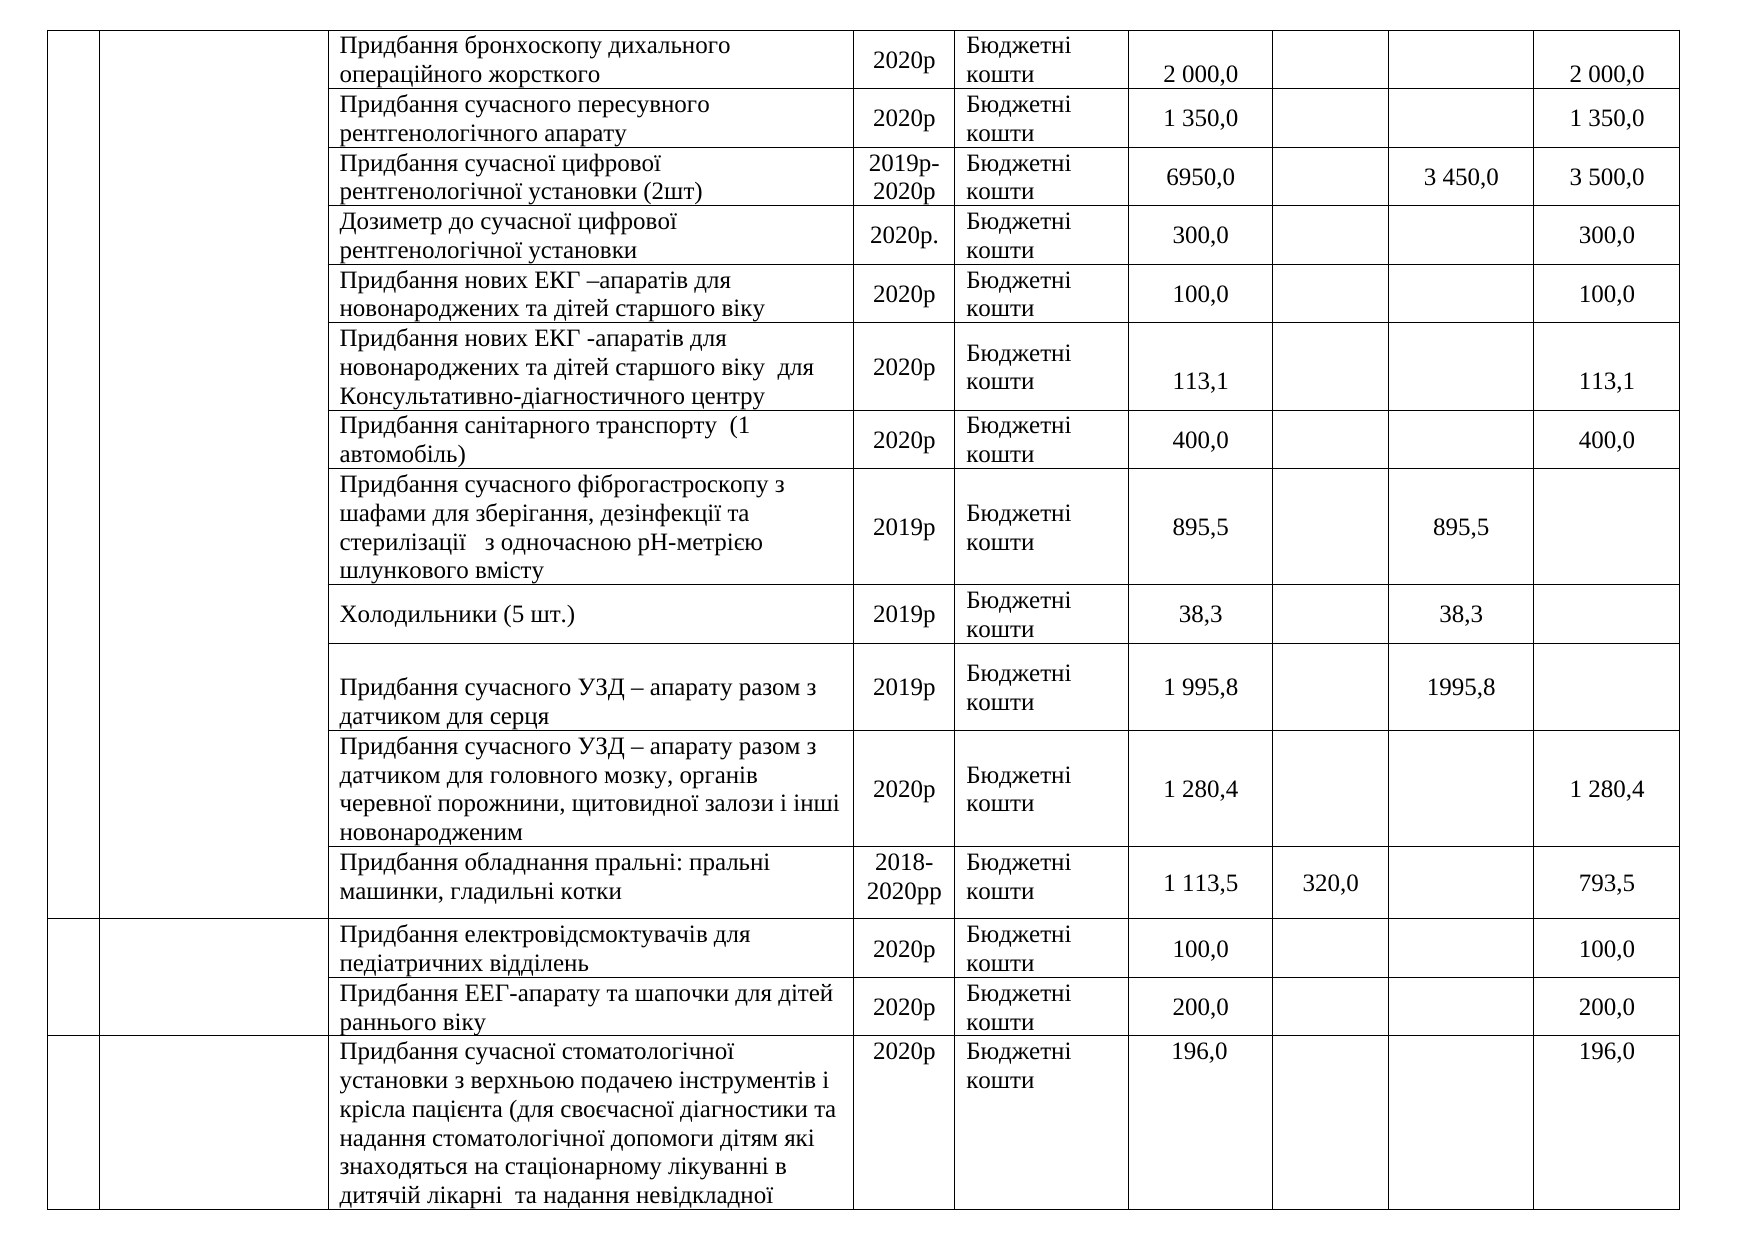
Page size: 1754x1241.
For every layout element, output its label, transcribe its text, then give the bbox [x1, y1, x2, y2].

table_cell 2020р [854, 731, 954, 846]
table_cell Бюджетні кошти [955, 978, 1128, 1035]
table_cell Холодильники (5 шт.) [329, 585, 853, 643]
table_cell 895,5 [1129, 469, 1272, 584]
table_cell Бюджетні кошти [955, 265, 1128, 322]
table_cell 196,0 [1129, 1036, 1272, 1209]
table_cell 2019р [854, 585, 954, 643]
table_cell Придбання електровідсмоктувачів для педіатричних відділень [329, 919, 853, 977]
table_cell [1389, 265, 1533, 322]
table_cell 2020р [854, 323, 954, 409]
table_cell 2 000,0 [1129, 31, 1272, 88]
table_cell [1273, 585, 1388, 643]
table_cell [100, 919, 328, 1035]
table_cell 2020р [854, 1036, 954, 1209]
table_cell [1534, 469, 1679, 584]
table_cell 100,0 [1129, 265, 1272, 322]
table_cell [1389, 323, 1533, 409]
table_cell 3 500,0 [1534, 148, 1679, 205]
table_cell [1273, 148, 1388, 205]
table_cell [1389, 411, 1533, 468]
table_cell Бюджетні кошти [955, 644, 1128, 730]
table_cell 2018- 2020рр [854, 847, 954, 918]
table_cell 6950,0 [1129, 148, 1272, 205]
table_cell [1389, 1036, 1533, 1209]
table_cell [1273, 89, 1388, 147]
table_cell 2020р [854, 978, 954, 1035]
table_cell Бюджетні кошти [955, 411, 1128, 468]
table_cell 320,0 [1273, 847, 1388, 918]
table_cell 2019р [854, 469, 954, 584]
table_cell Бюджетні кошти [955, 323, 1128, 409]
table_cell [1273, 919, 1388, 977]
table_cell 113,1 [1534, 323, 1679, 409]
table_cell [1273, 731, 1388, 846]
table_cell Бюджетні кошти [955, 89, 1128, 147]
table_cell Бюджетні кошти [955, 206, 1128, 264]
table_cell 2020р [854, 919, 954, 977]
table_cell 1 280,4 [1129, 731, 1272, 846]
table_cell 2020р [854, 411, 954, 468]
table_cell 100,0 [1129, 919, 1272, 977]
table_cell Придбання нових ЕКГ –апаратів для новонароджених та дітей старшого віку [329, 265, 853, 322]
table_cell 2020р [854, 31, 954, 88]
table_cell [1389, 919, 1533, 977]
table_cell 1 350,0 [1129, 89, 1272, 147]
table_cell 113,1 [1129, 323, 1272, 409]
table_cell 400,0 [1534, 411, 1679, 468]
table_cell Придбання бронхоскопу дихального операційного жорсткого [329, 31, 853, 88]
table_cell 1995,8 [1389, 644, 1533, 730]
table_cell 2 000,0 [1534, 31, 1679, 88]
table_cell [1273, 31, 1388, 88]
table_cell [1273, 206, 1388, 264]
table_cell Придбання нових ЕКГ -апаратів для новонароджених та дітей старшого віку для Консультативно-діагностичного центру [329, 323, 853, 409]
table_cell 3 450,0 [1389, 148, 1533, 205]
table_cell Дозиметр до сучасної цифрової рентгенологічної установки [329, 206, 853, 264]
table_cell 400,0 [1129, 411, 1272, 468]
table_cell [1273, 265, 1388, 322]
table_cell [1389, 31, 1533, 88]
table_cell 2020р [854, 265, 954, 322]
table_cell 2019р [854, 644, 954, 730]
table_cell 1 995,8 [1129, 644, 1272, 730]
table_cell Бюджетні кошти [955, 148, 1128, 205]
table_cell Придбання санітарного транспорту (1 автомобіль) [329, 411, 853, 468]
table_cell Придбання сучасного фіброгастроскопу з шафами для зберігання, дезінфекції та стерилізації з одночасною рН-метрією шлункового вмісту [329, 469, 853, 584]
table_cell [48, 919, 99, 1035]
table_cell 2020р [854, 89, 954, 147]
table_cell [1389, 847, 1533, 918]
table_cell Придбання ЕЕГ-апарату та шапочки для дітей раннього віку [329, 978, 853, 1035]
table_cell [48, 1036, 99, 1209]
table_cell 100,0 [1534, 919, 1679, 977]
table_cell 300,0 [1129, 206, 1272, 264]
table_cell Бюджетні кошти [955, 919, 1128, 977]
table_cell 100,0 [1534, 265, 1679, 322]
table_cell [1534, 644, 1679, 730]
table_cell 1 113,5 [1129, 847, 1272, 918]
table_cell 1 280,4 [1534, 731, 1679, 846]
table_cell [1389, 89, 1533, 147]
table_cell [1273, 411, 1388, 468]
table_cell [1273, 1036, 1388, 1209]
table_cell [1389, 978, 1533, 1035]
table_cell 2020р. [854, 206, 954, 264]
table_cell Бюджетні кошти [955, 31, 1128, 88]
table_cell Бюджетні кошти [955, 731, 1128, 846]
table_cell 38,3 [1389, 585, 1533, 643]
table_cell 38,3 [1129, 585, 1272, 643]
table_cell [100, 1036, 328, 1209]
table_cell 2019р- 2020р [854, 148, 954, 205]
table_cell Бюджетні кошти [955, 847, 1128, 918]
table_cell 200,0 [1129, 978, 1272, 1035]
table_cell [1273, 644, 1388, 730]
table_cell Придбання сучасної цифрової рентгенологічної установки (2шт) [329, 148, 853, 205]
table_cell [1273, 978, 1388, 1035]
table_cell Бюджетні кошти [955, 585, 1128, 643]
table_cell [1389, 731, 1533, 846]
table_cell [1389, 206, 1533, 264]
table_cell Бюджетні кошти [955, 469, 1128, 584]
table_cell 793,5 [1534, 847, 1679, 918]
table_cell 895,5 [1389, 469, 1533, 584]
table_cell [1534, 585, 1679, 643]
table_cell 1 350,0 [1534, 89, 1679, 147]
table_cell [1273, 469, 1388, 584]
table_cell Придбання сучасного УЗД – апарату разом з датчиком для серця [329, 644, 853, 730]
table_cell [329, 1036, 853, 1209]
table_cell [1273, 323, 1388, 409]
table_cell Придбання сучасного УЗД – апарату разом з датчиком для головного мозку, органів черевної порожнини, щитовидної залози і інші новонародженим [329, 731, 853, 846]
table_cell Придбання обладнання пральні: пральні машинки, гладильні котки [329, 847, 853, 918]
table_cell Придбання сучасного пересувного рентгенологічного апарату [329, 89, 853, 147]
table_cell 200,0 [1534, 978, 1679, 1035]
table_cell 196,0 [1534, 1036, 1679, 1209]
table_cell 300,0 [1534, 206, 1679, 264]
table_cell Бюджетні кошти [955, 1036, 1128, 1209]
